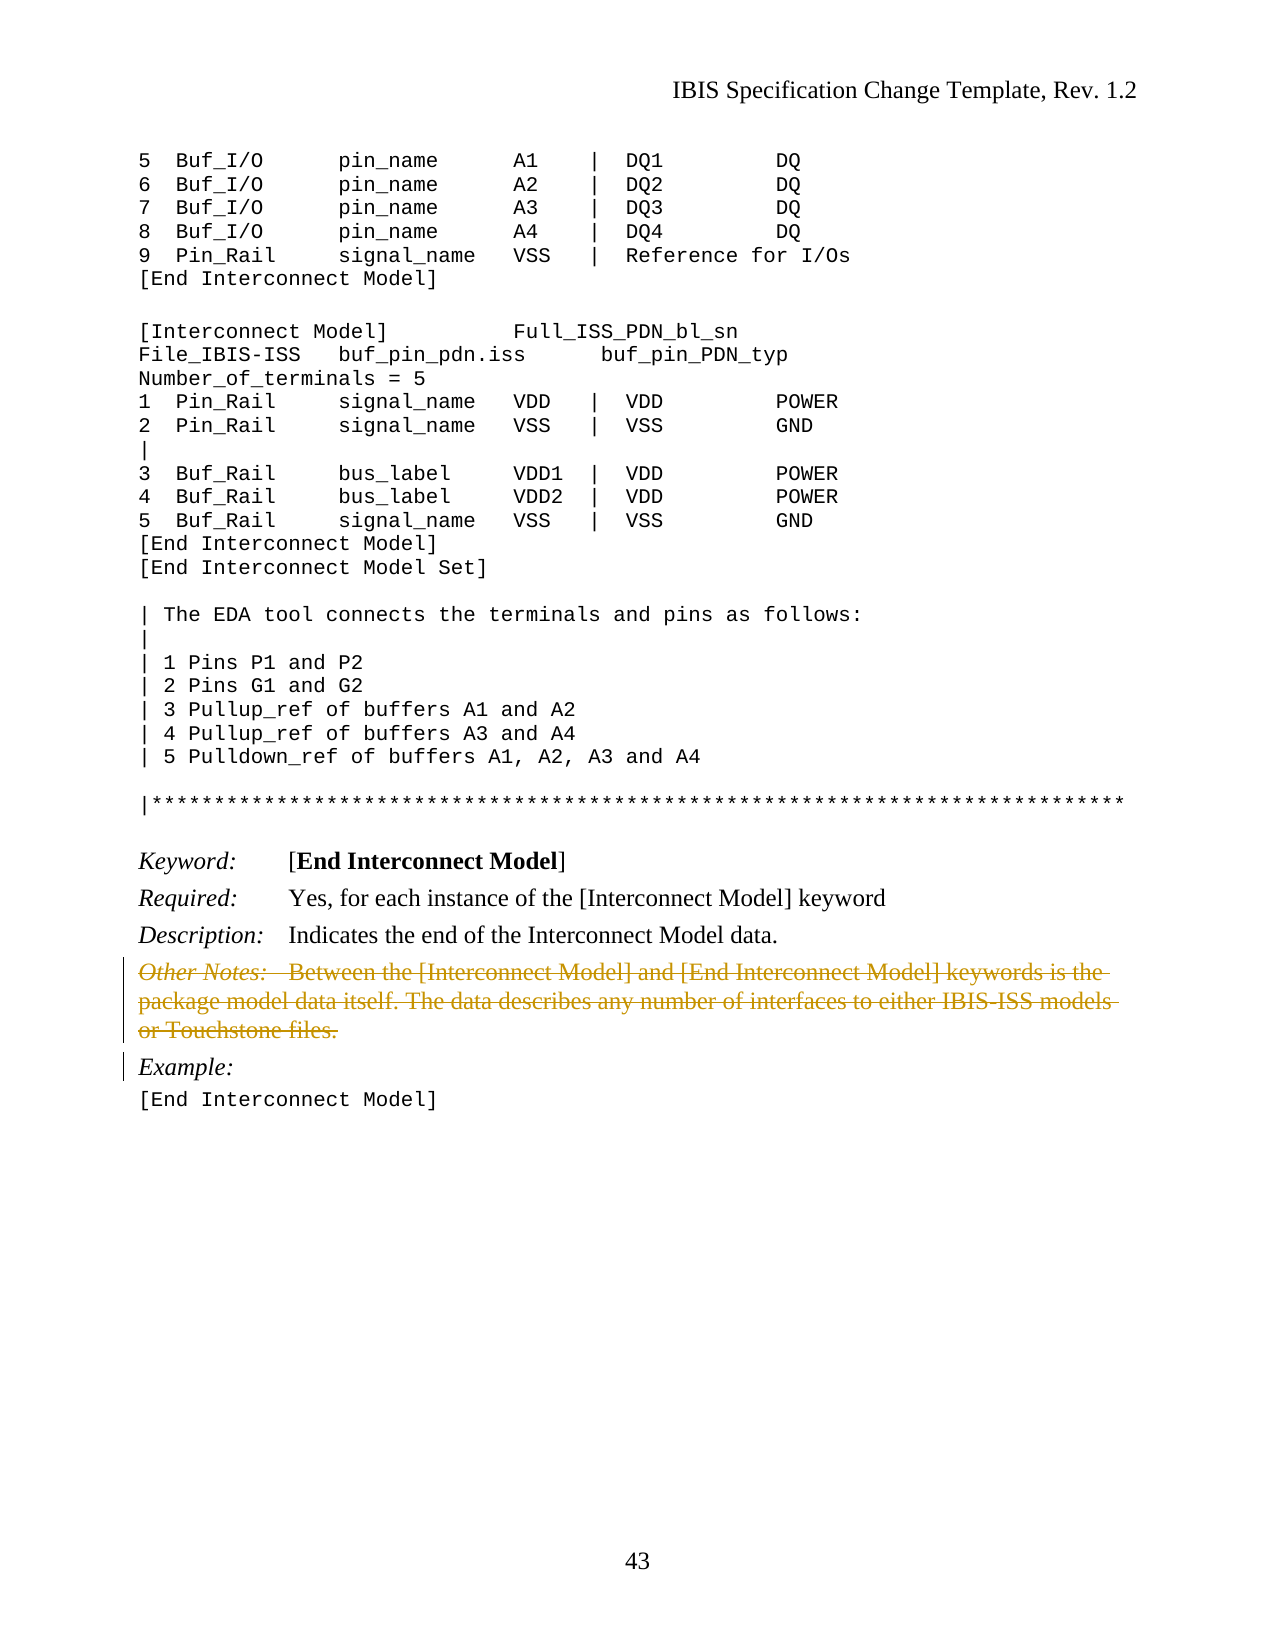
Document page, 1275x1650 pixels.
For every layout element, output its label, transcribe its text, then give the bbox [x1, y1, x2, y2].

text 1 Pin_Rail signal_name VDD | VDD POWER [138, 392, 1137, 415]
text Example: [138, 1052, 1137, 1081]
text Required: Yes, for each instance of the [Interconnect Model] keyword [138, 883, 1137, 912]
text | 5 Pulldown_ref of buffers A1, A2, A3 and A4 [138, 746, 1137, 770]
text 5 Buf_Rail signal_name VSS | VSS GND [138, 510, 1137, 533]
text [End Interconnect Model Set] [138, 557, 1137, 581]
text File_IBIS-ISS buf_pin_pdn.iss buf_pin_PDN_typ [138, 344, 1137, 368]
text 6 Buf_I/O pin_name A2 | DQ2 DQ [138, 174, 1137, 197]
text 8 Buf_I/O pin_name A4 | DQ4 DQ [138, 221, 1137, 244]
text 9 Pin_Rail signal_name VSS | Reference for I/Os [138, 244, 1137, 268]
text 2 Pin_Rail signal_name VSS | VSS GND [138, 415, 1137, 439]
text [End Interconnect Model] [138, 533, 1137, 557]
text [End Interconnect Model] [138, 1089, 1137, 1112]
text | 3 Pullup_ref of buffers A1 and A2 [138, 699, 1137, 723]
text | [138, 439, 1137, 462]
text | The EDA tool connects the terminals and pins as follows: [138, 604, 1137, 628]
text | 4 Pullup_ref of buffers A3 and A4 [138, 723, 1137, 746]
text [End Interconnect Model] [138, 268, 1137, 292]
text 3 Buf_Rail bus_label VDD1 | VDD POWER [138, 462, 1137, 486]
text 4 Buf_Rail bus_label VDD2 | VDD POWER [138, 486, 1137, 510]
text Description: Indicates the end of the Interconnect Model data. [138, 920, 1137, 949]
text 5 Buf_I/O pin_name A1 | DQ1 DQ [138, 150, 1137, 174]
text Number_of_terminals = 5 [138, 368, 1137, 392]
text | 1 Pins P1 and P2 [138, 652, 1137, 675]
text |****************************************************************************** [138, 793, 1137, 817]
text | 2 Pins G1 and G2 [138, 675, 1137, 699]
text Keyword: [End Interconnect Model] [138, 846, 1137, 875]
text | [138, 628, 1137, 652]
text [Interconnect Model] Full_ISS_PDN_bl_sn [138, 321, 1137, 344]
text 7 Buf_I/O pin_name A3 | DQ3 DQ [138, 197, 1137, 221]
